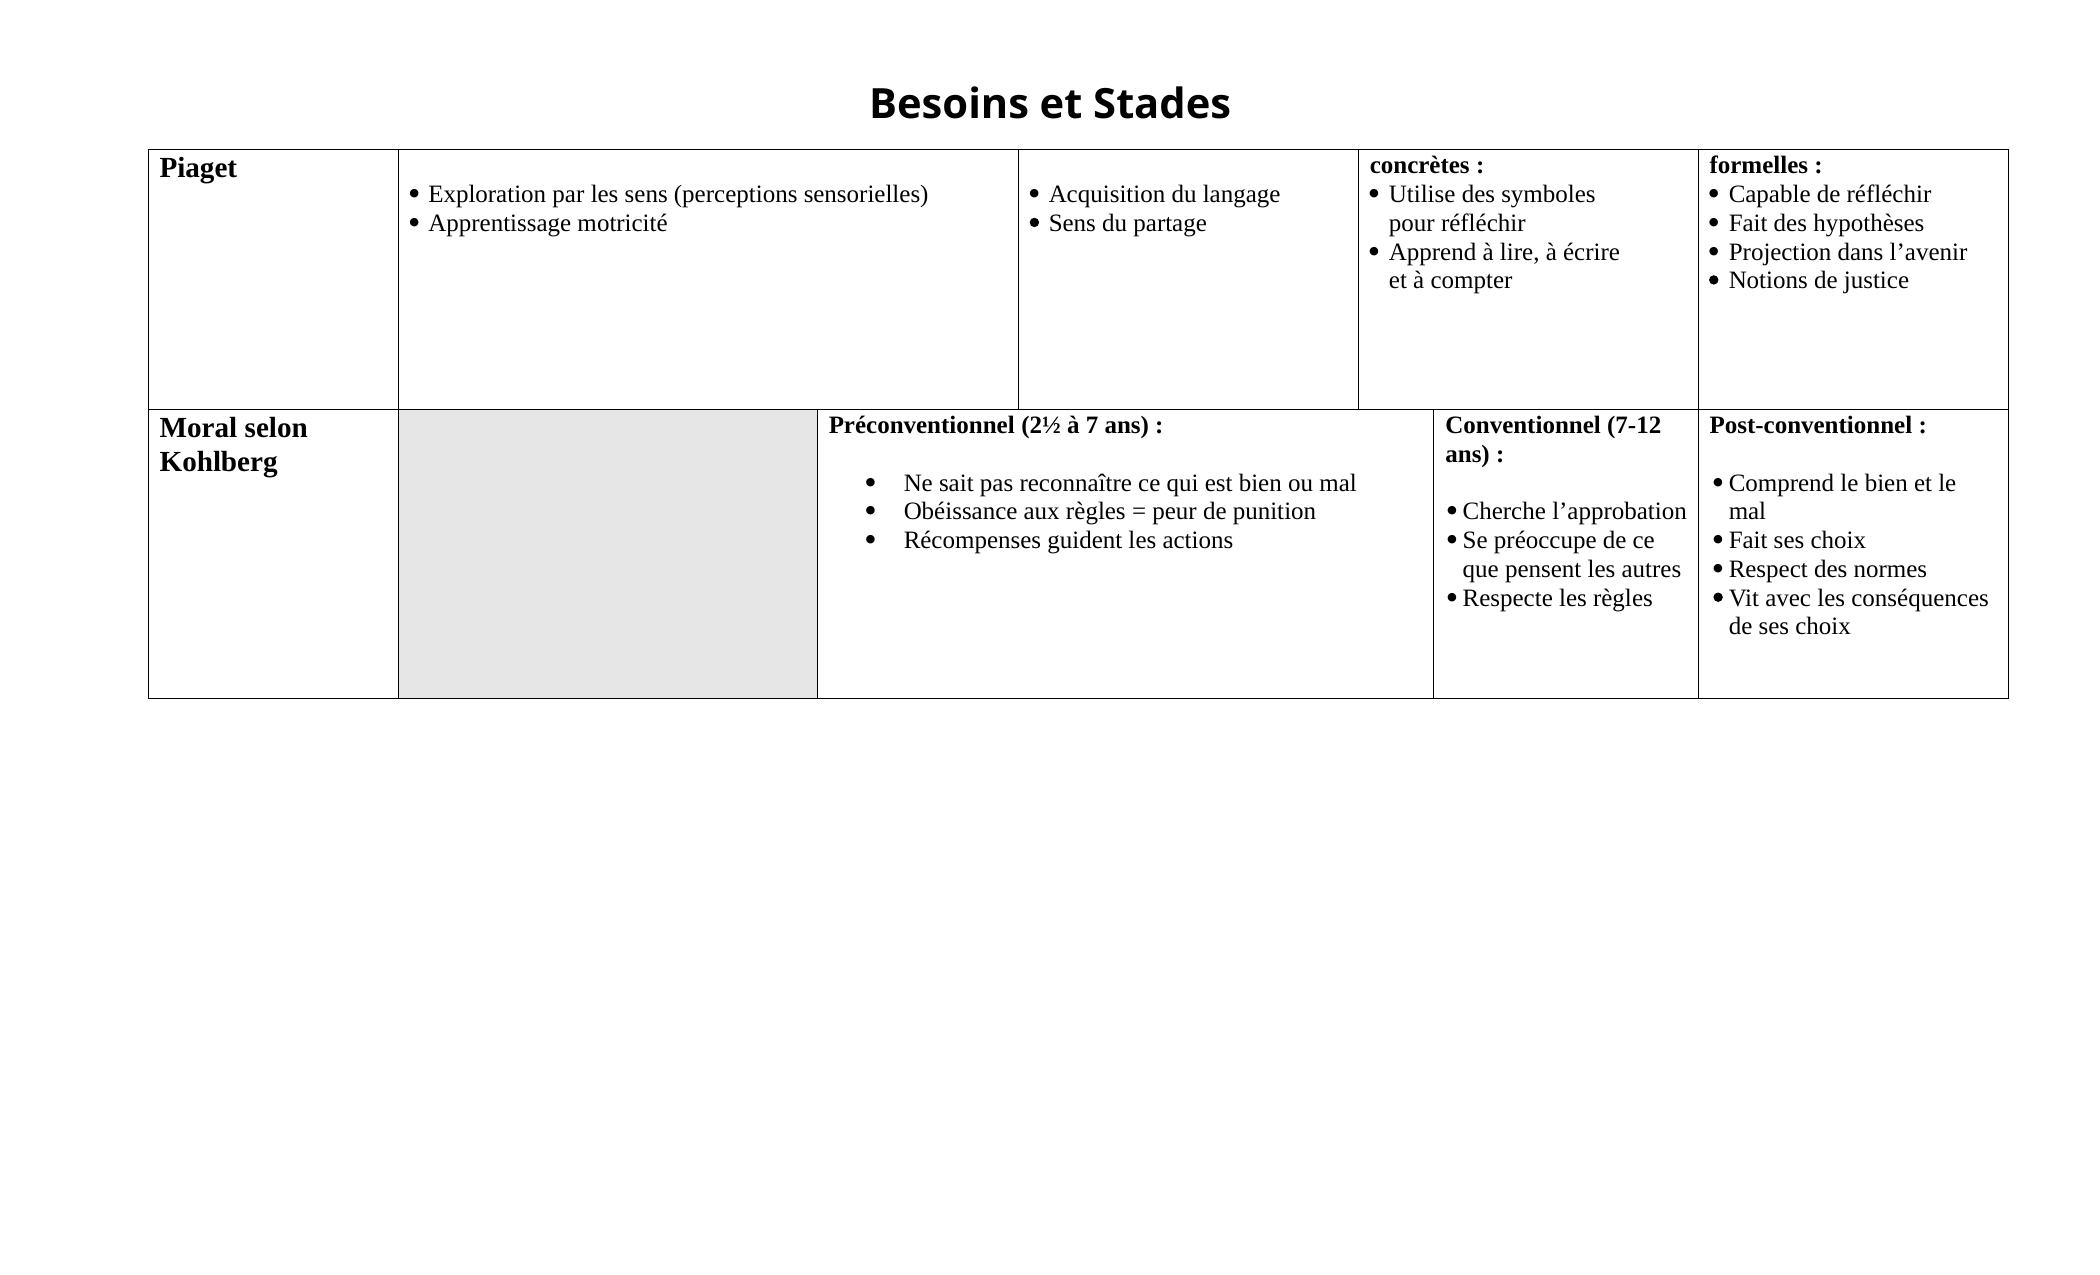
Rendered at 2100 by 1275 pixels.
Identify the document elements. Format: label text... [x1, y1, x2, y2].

table_cell Post-conventionnel : Comprend le bien et le mal Fait ses choix Respect des normes Vit avec les conséquences de ses choix [1699, 410, 2008, 698]
table_cell Conventionnel (7-12 ans) : Cherche l’approbation Se préoccupe de ce que pensent les autres Respecte les règles [1434, 410, 1698, 698]
table_cell Moral selon Kohlberg [149, 410, 398, 698]
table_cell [1359, 150, 1698, 409]
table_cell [1699, 150, 2008, 409]
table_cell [399, 150, 1018, 409]
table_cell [1019, 150, 1358, 409]
table_cell Préconventionnel (2½ à 7 ans) : Ne sait pas reconnaître ce qui est bien ou mal Obéissance aux règles = peur de punition Récompenses guident les actions [818, 410, 1433, 698]
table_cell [149, 150, 398, 409]
table_cell [399, 410, 817, 698]
